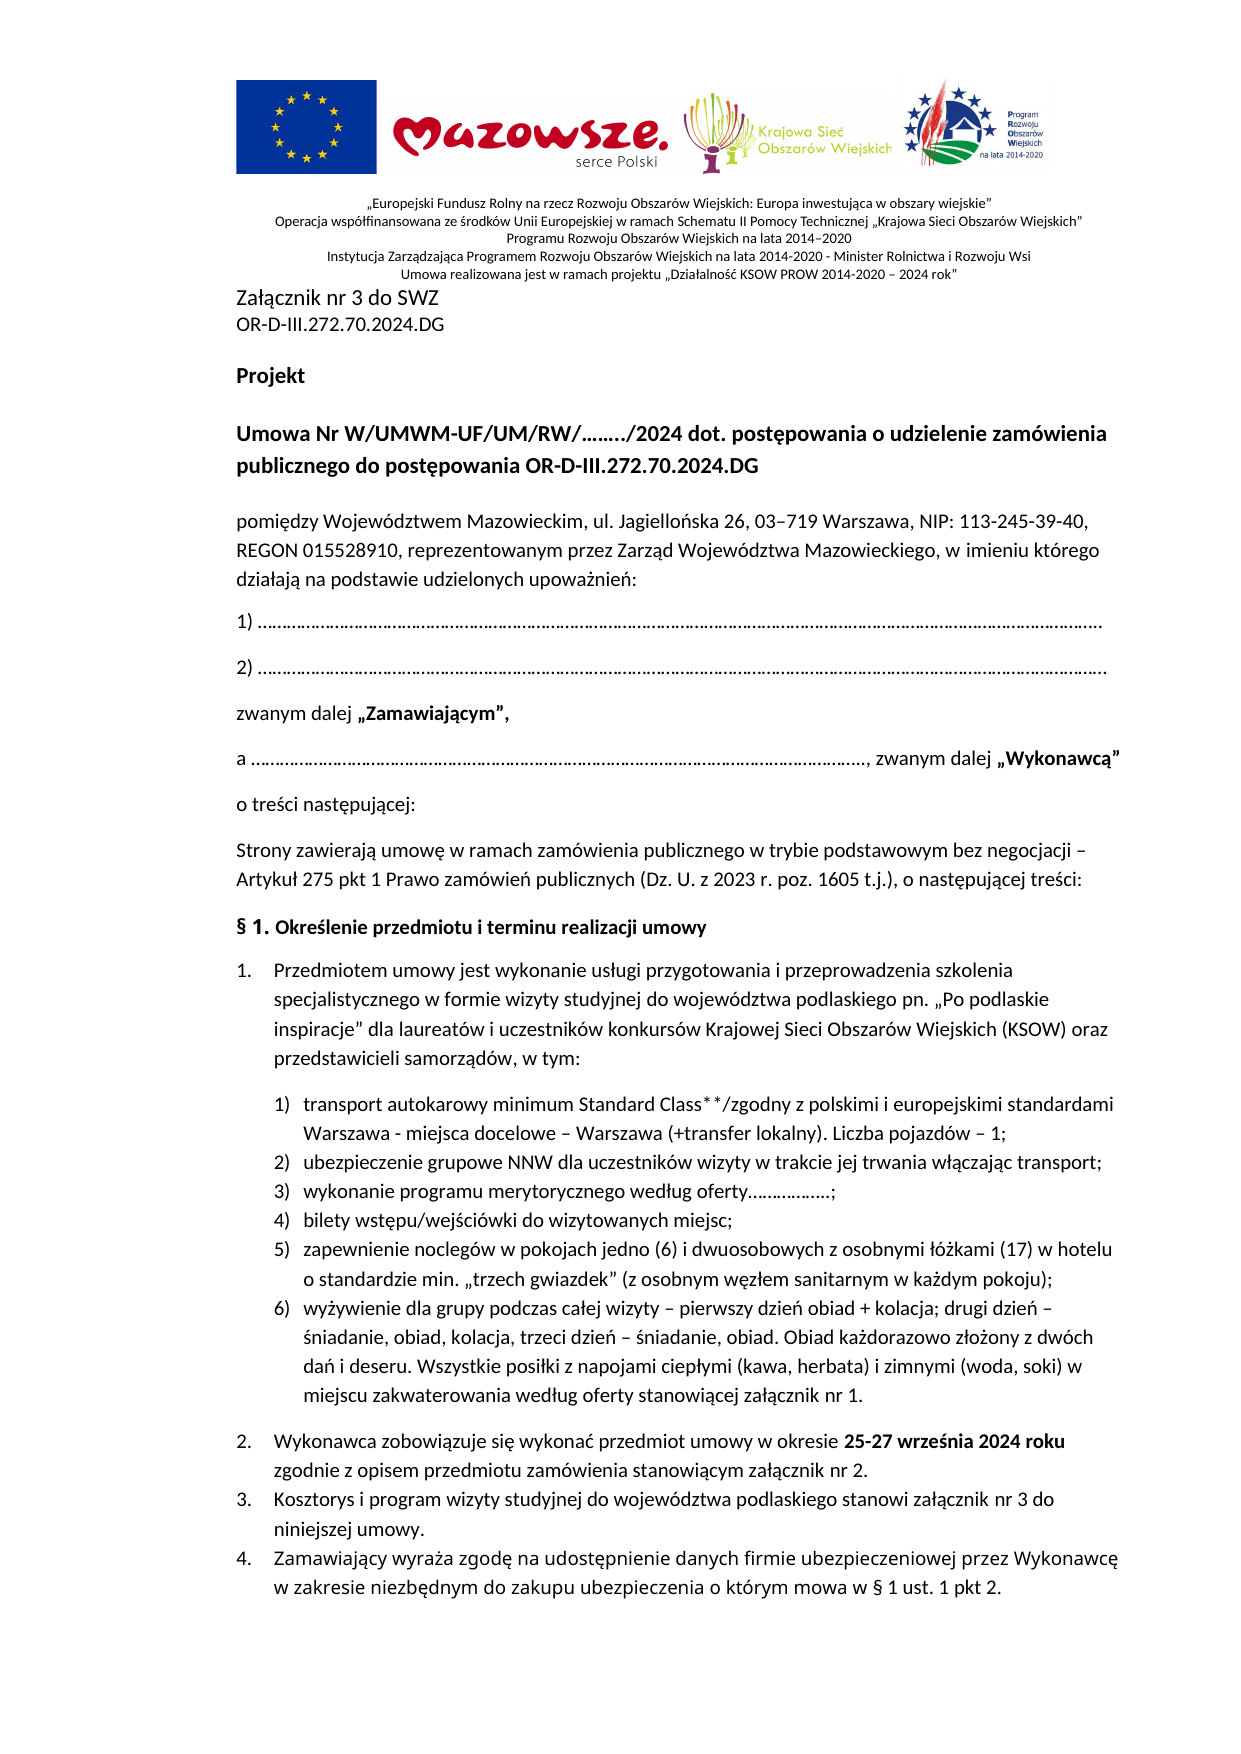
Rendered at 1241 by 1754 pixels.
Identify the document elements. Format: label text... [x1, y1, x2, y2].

text Strony zawierają umowę w ramach zamówienia publicznego w trybie podstawowym bez negocjacji – Artykuł 275 pkt 1 Prawo zamówień publicznych (Dz. U. z 2023 r. poz. 1605 t.j.), o następującej treści: [236, 837, 1122, 892]
list wykonanie programu merytorycznego według oferty……………..; [273, 1178, 1122, 1204]
picture [683, 93, 892, 174]
text o treści następującej: [236, 791, 1122, 817]
list wyżywienie dla grupy podczas całej wizyty – pierwszy dzień obiad + kolacja; drugi dzień – śniadanie, obiad, kolacja, trzeci dzień – śniadanie, obiad. Obiad każdorazowo złożony z dwóch dań i deseru. Wszystkie posiłki z napojami ciepłymi (kawa, herbata) i zimnymi (woda, soki) w miejscu zakwaterowania według oferty stanowiącej załącznik nr 1. [273, 1295, 1122, 1408]
text a ……………………………………………………………………………………………………………….., zwanym dalej „Wykonawcą” [236, 746, 1122, 771]
picture [897, 73, 1054, 174]
text zwanym dalej „Zamawiającym”, [236, 700, 1122, 725]
picture [236, 80, 377, 174]
list Przedmiotem umowy jest wykonanie usługi przygotowania i przeprowadzenia szkolenia specjalistycznego w formie wizyty studyjnej do województwa podlaskiego pn. „Po podlaskie inspiracje” dla laureatów i uczestników konkursów Krajowej Sieci Obszarów Wiejskich (KSOW) oraz przedstawicieli samorządów, w tym: [236, 957, 1122, 1070]
subtitle Umowa Nr W/UMWM-UF/UM/RW/……../2024 dot. postępowania o udzielenie zamówienia publicznego do postępowania OR-D-III.272.70.2024.DG [236, 419, 1122, 479]
list ubezpieczenie grupowe NNW dla uczestników wizyty w trakcie jej trwania włączając transport; [273, 1149, 1122, 1174]
list bilety wstępu/wejściówki do wizytowanych miejsc; [273, 1207, 1122, 1233]
list transport autokarowy minimum Standard Class**/zgodny z polskimi i europejskimi standardami Warszawa - miejsca docelowe – Warszawa (+transfer lokalny). Liczba pojazdów – 1; [273, 1091, 1122, 1145]
subtitle § 1. Określenie przedmiotu i terminu realizacji umowy [236, 912, 1122, 941]
subtitle Załącznik nr 3 do SWZ [236, 283, 1122, 311]
list Wykonawca zobowiązuje się wykonać przedmiot umowy w okresie 25-27 września 2024 roku zgodnie z opisem przedmiotu zamówienia stanowiącym załącznik nr 2. [236, 1428, 1122, 1483]
list Zamawiający wyraża zgodę na udostępnienie danych firmie ubezpieczeniowej przez Wykonawcę w zakresie niezbędnym do zakupu ubezpieczenia o którym mowa w § 1 ust. 1 pkt 2. [236, 1545, 1122, 1600]
list Kosztorys i program wizyty studyjnej do województwa podlaskiego stanowi załącznik nr 3 do niniejszej umowy. [236, 1487, 1122, 1541]
text OR-D-III.272.70.2024.DG [236, 311, 1122, 337]
list zapewnienie noclegów w pokojach jedno (6) i dwuosobowych z osobnymi łóżkami (17) w hotelu o standardzie min. „trzech gwiazdek” (z osobnym węzłem sanitarnym w każdym pokoju); [273, 1237, 1122, 1291]
subtitle Projekt [236, 362, 1122, 389]
text 1) ………………………………………………………………………………………………………………………………………………………….. [236, 608, 1122, 633]
text 2) …………………………………………………………………………………………………………………………………………………………… [236, 654, 1122, 679]
subtitle pomiędzy Województwem Mazowieckim, ul. Jagiellońska 26, 03–719 Warszawa, NIP: 113-245-39-40, REGON 015528910, reprezentowanym przez Zarząd Województwa Mazowieckiego, w imieniu którego działają na podstawie udzielonych upoważnień: [236, 508, 1122, 592]
picture [382, 99, 678, 174]
